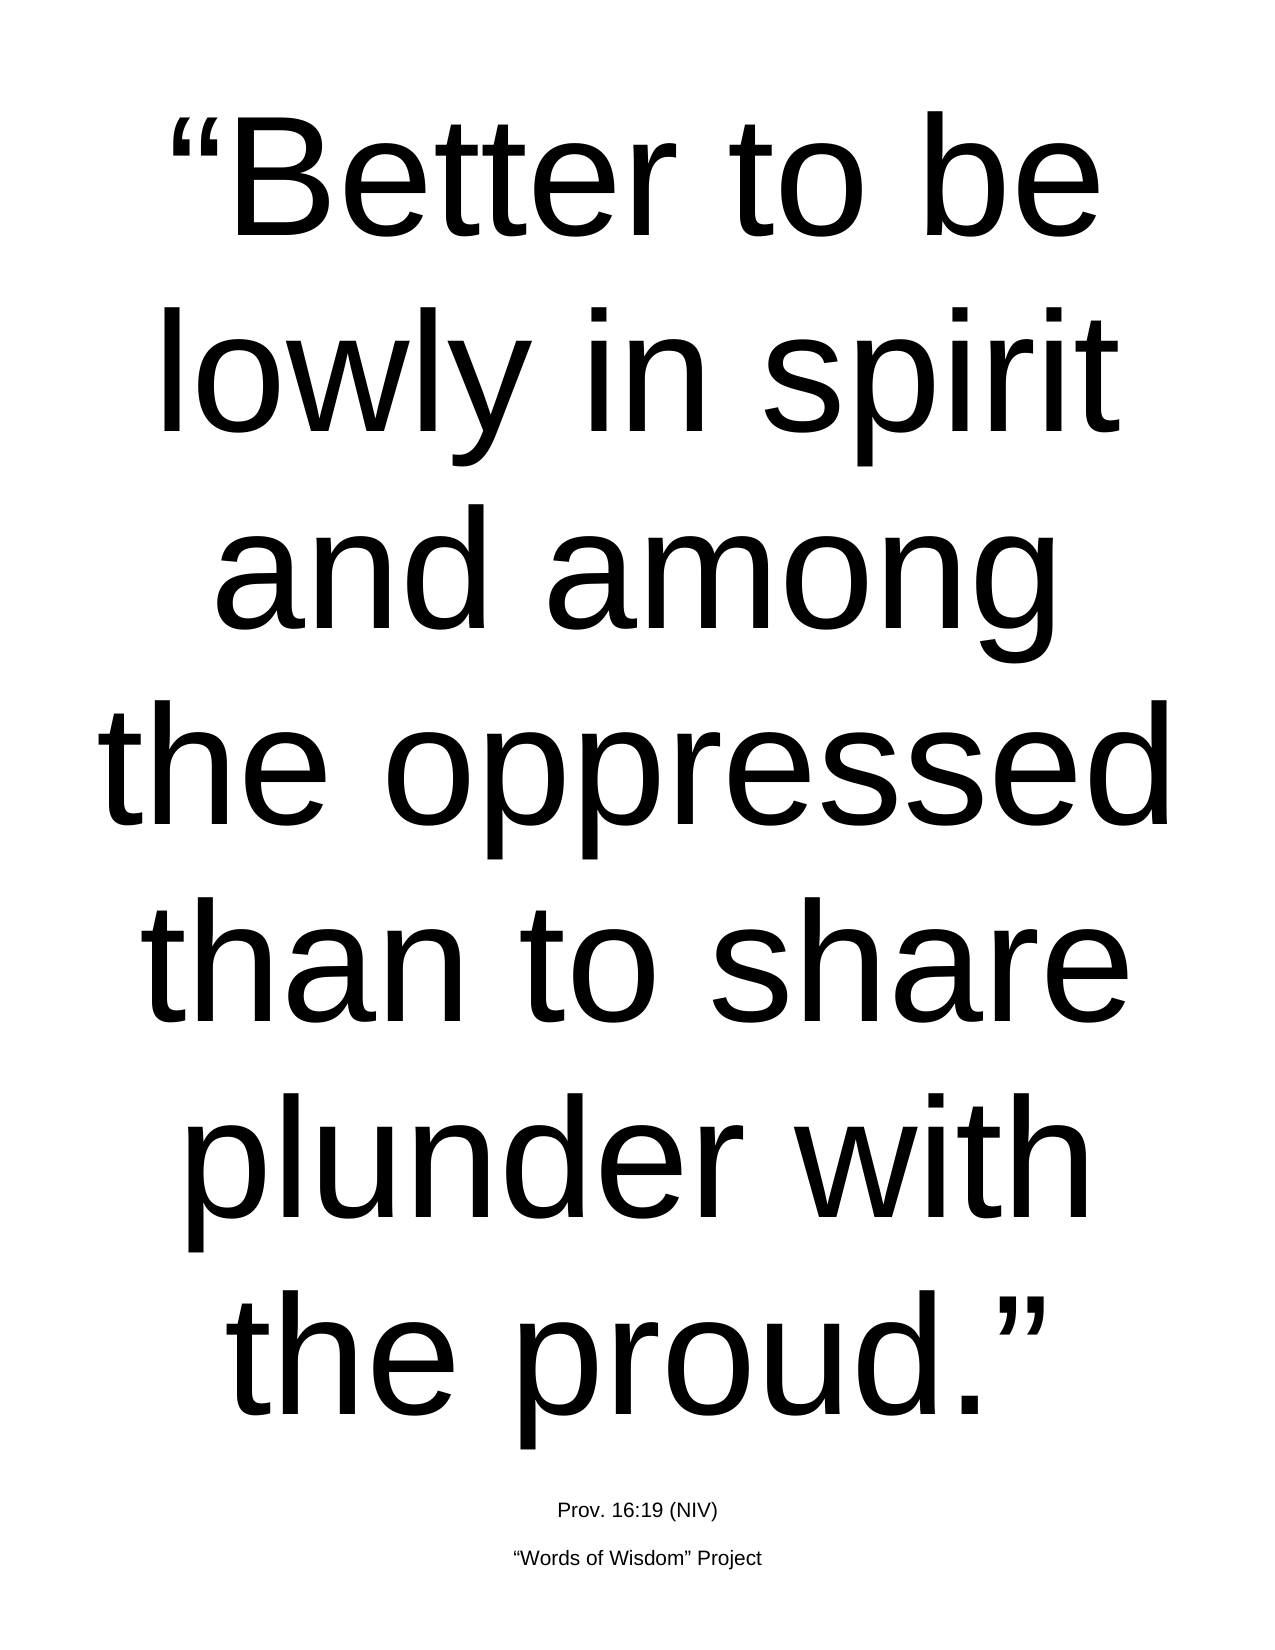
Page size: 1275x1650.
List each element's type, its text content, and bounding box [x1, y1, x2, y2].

text “Better to be lowly in spirit and among the oppressed than to share plunder with the proud.” [75, 75, 1200, 1450]
text “Words of Wisdom” Project [75, 1546, 1200, 1570]
text Prov. 16:19 (NIV) [75, 1498, 1200, 1522]
